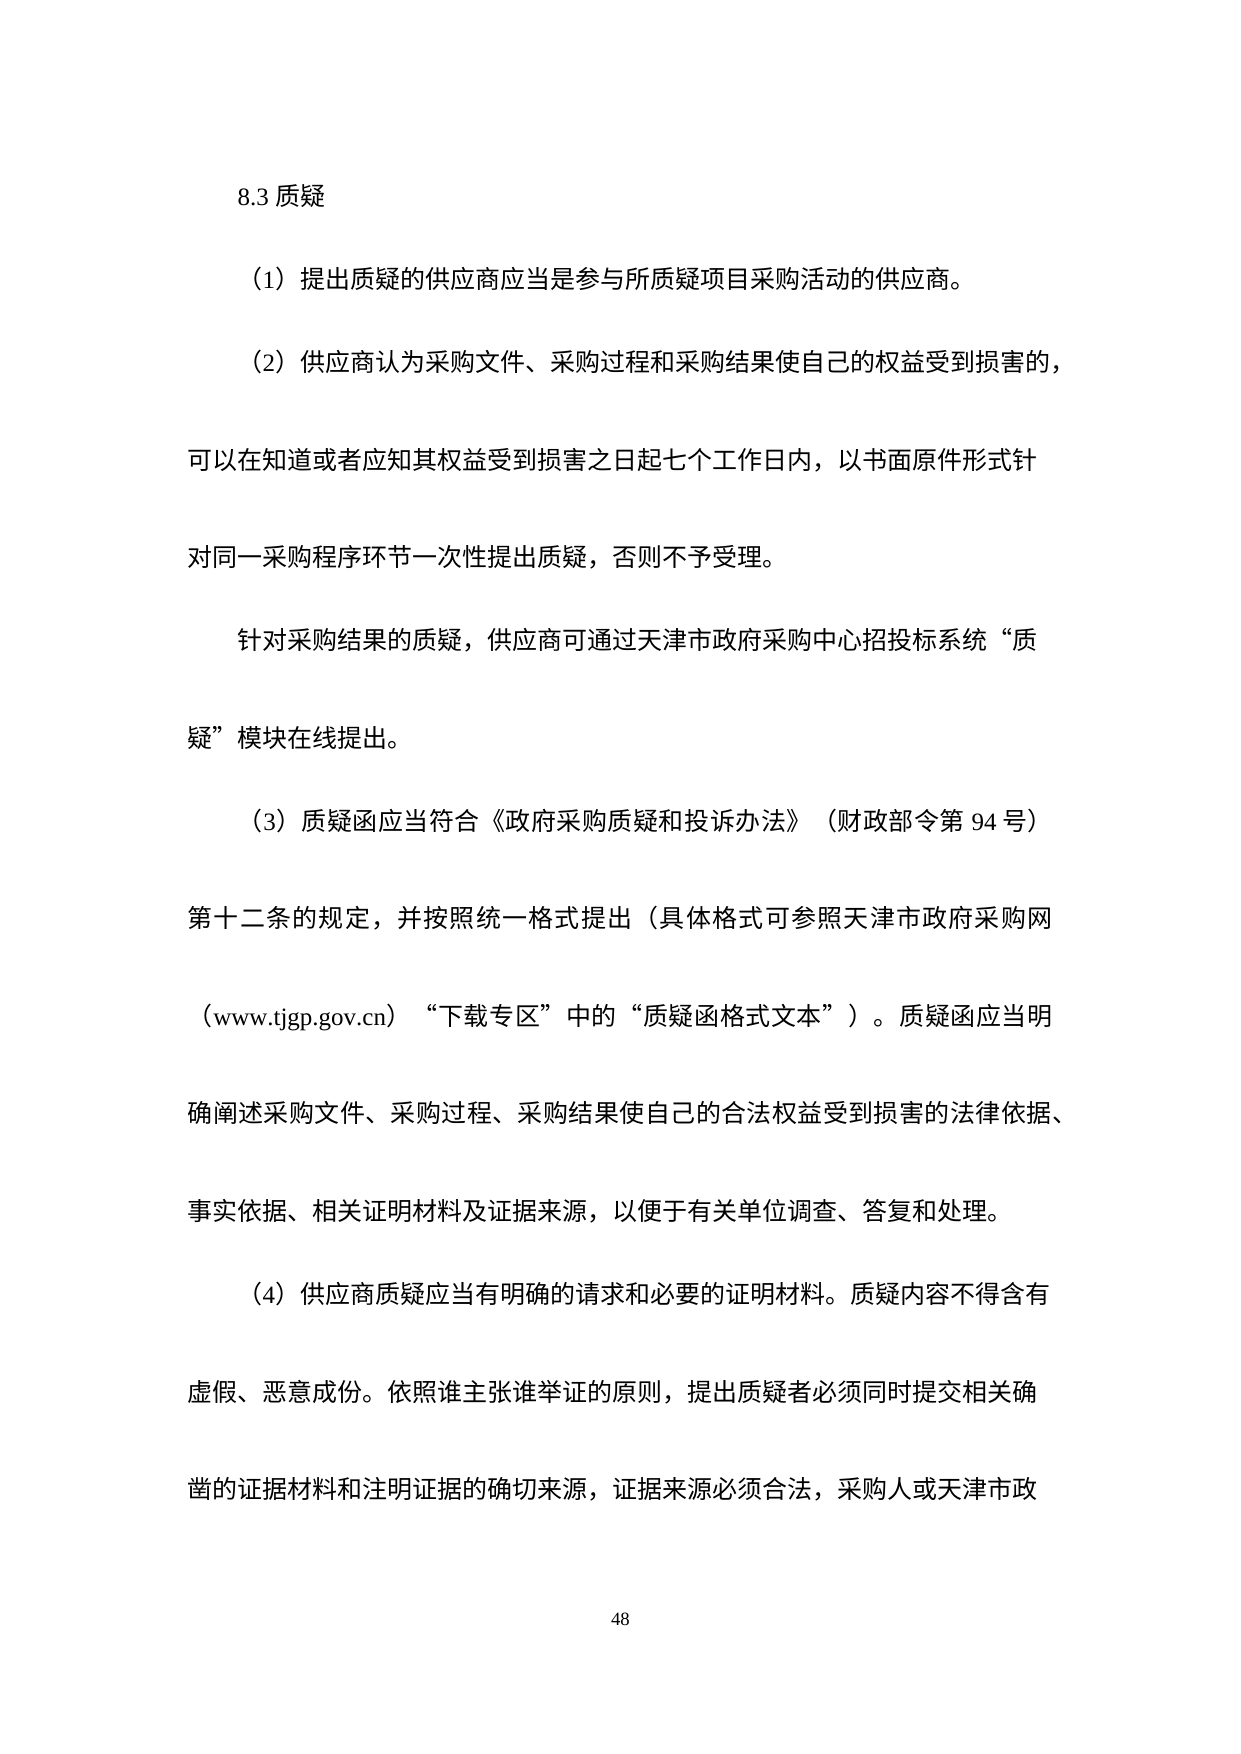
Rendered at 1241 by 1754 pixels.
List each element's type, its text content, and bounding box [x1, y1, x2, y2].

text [187, 1260, 1053, 1520]
text 8.3 质疑 [187, 162, 1053, 227]
text （2）供应商认为采购文件、采购过程和采购结果使自己的权益受到损害的，可以在知道或者应知其权益受到损害之日起七个工作日内，以书面原件形式针对同一采购程序环节一次性提出质疑，否则不予受理。 [187, 328, 1053, 588]
text （3）质疑函应当符合《政府采购质疑和投诉办法》（财政部令第94号）第十二条的规定，并按照统一格式提出（具体格式可参照天津市政府采购网（www.tjgp.gov.cn）“下载专区”中的“质疑函格式文本”）。质疑函应当明确阐述采购文件、采购过程、采购结果使自己的合法权益受到损害的法律依据、事实依据、相关证明材料及证据来源，以便于有关单位调查、答复和处理。 [187, 787, 1053, 1242]
text （1）提出质疑的供应商应当是参与所质疑项目采购活动的供应商。 [187, 245, 1053, 310]
text 针对采购结果的质疑，供应商可通过天津市政府采购中心招投标系统“质疑”模块在线提出。 [187, 606, 1053, 769]
